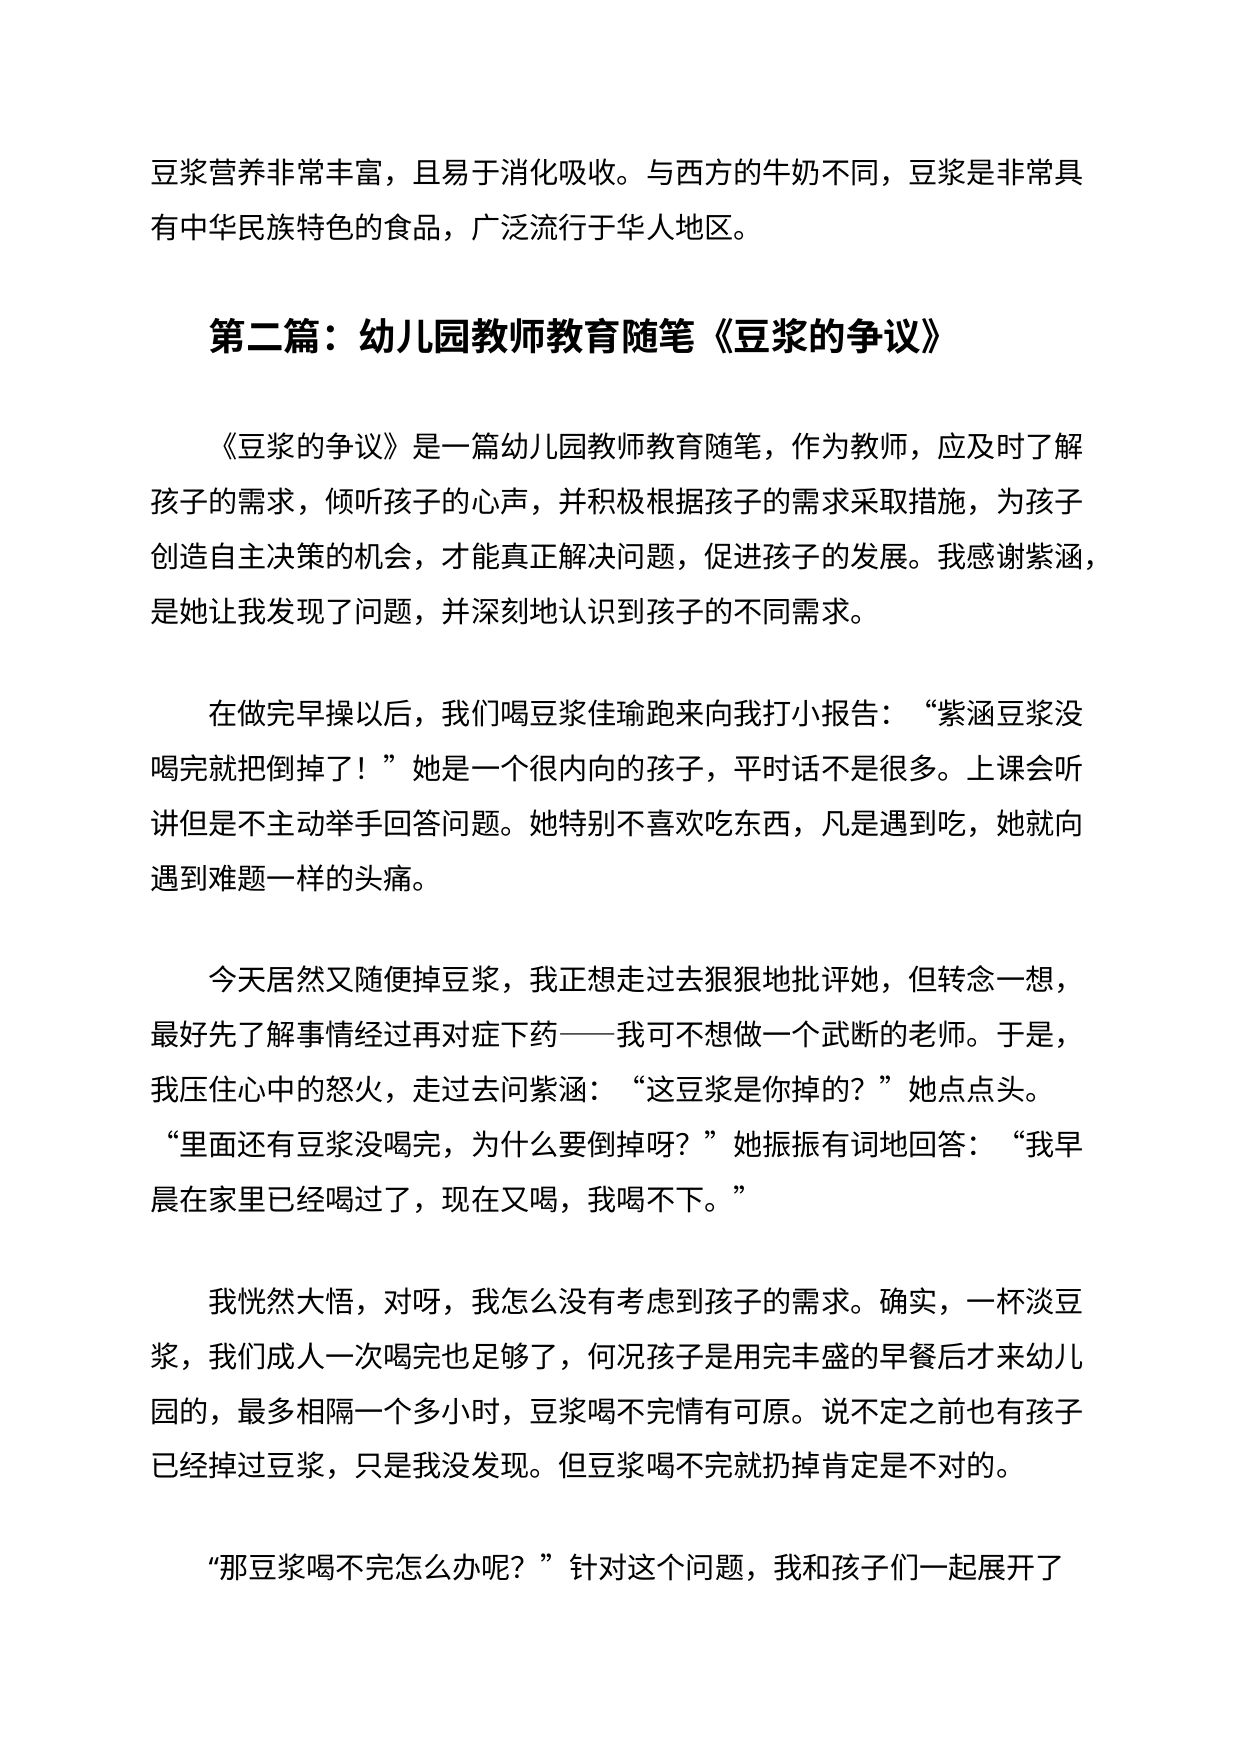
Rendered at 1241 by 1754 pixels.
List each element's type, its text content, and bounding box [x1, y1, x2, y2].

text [150, 1545, 1090, 1587]
text 我恍然大悟，对呀，我怎么没有考虑到孩子的需求。确实，一杯淡豆浆，我们成人一次喝完也足够了，何况孩子是用完丰盛的早餐后才来幼儿园的，最多相隔一个多小时，豆浆喝不完情有可原。说不定之前也有孩子已经掉过豆浆，只是我没发现。但豆浆喝不完就扔掉肯定是不对的。 [150, 1278, 1090, 1485]
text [150, 150, 1090, 247]
text 在做完早操以后，我们喝豆浆佳瑜跑来向我打小报告：“紫涵豆浆没喝完就把倒掉了！”她是一个很内向的孩子，平时话不是很多。上课会听讲但是不主动举手回答问题。她特别不喜欢吃东西，凡是遇到吃，她就向遇到难题一样的头痛。 [150, 691, 1090, 897]
text 《豆浆的争议》是一篇幼儿园教师教育随笔，作为教师，应及时了解孩子的需求，倾听孩子的心声，并积极根据孩子的需求采取措施，为孩子创造自主决策的机会，才能真正解决问题，促进孩子的发展。我感谢紫涵，是她让我发现了问题，并深刻地认识到孩子的不同需求。 [150, 424, 1090, 631]
text 今天居然又随便掉豆浆，我正想走过去狠狠地批评她，但转念一想，最好先了解事情经过再对症下药――我可不想做一个武断的老师。于是，我压住心中的怒火，走过去问紫涵：“这豆浆是你掉的？”她点点头。“里面还有豆浆没喝完，为什么要倒掉呀？”她振振有词地回答：“我早晨在家里已经喝过了，现在又喝，我喝不下。” [150, 957, 1090, 1219]
text 第二篇：幼儿园教师教育随笔《豆浆的争议》 [150, 307, 1090, 361]
